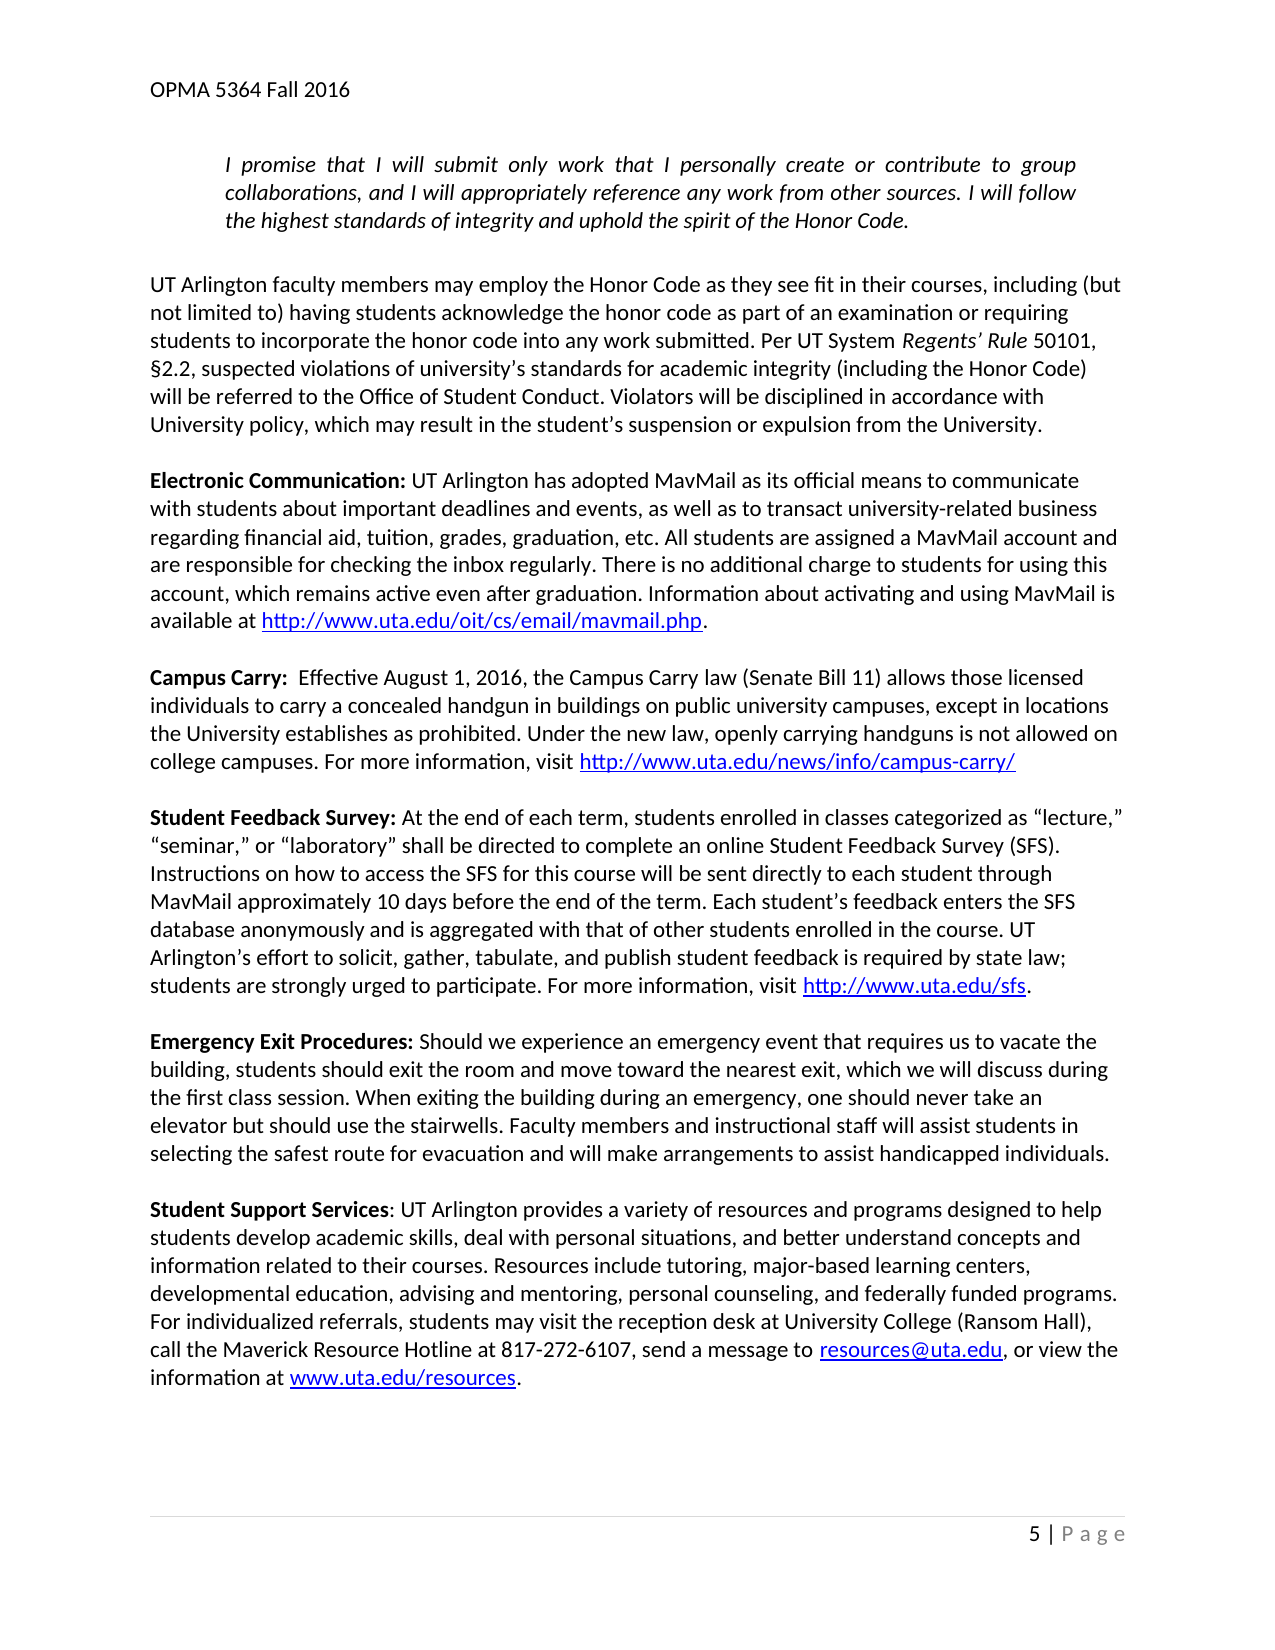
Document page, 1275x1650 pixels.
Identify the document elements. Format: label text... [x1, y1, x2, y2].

text Emergency Exit Procedures: Should we experience an emergency event that requires us to vacate the building, students should exit the room and move toward the nearest exit, which we will discuss during the first class session. When exiting the building during an emergency, one should never take an elevator but should use the stairwells. Faculty members and instructional staff will assist students in selecting the safest route for evacuation and will make arrangements to assist handicapped individuals. [150, 1027, 1125, 1167]
text Student Support Services: UT Arlington provides a variety of resources and programs designed to help students develop academic skills, deal with personal situations, and better understand concepts and information related to their courses. Resources include tutoring, major-based learning centers, developmental education, advising and mentoring, personal counseling, and federally funded programs. For individualized referrals, students may visit the reception desk at University College (Ransom Hall), call the Maverick Resource Hotline at 817-272-6107, send a message to resources@uta.edu, or view the information at www.uta.edu/resources. [150, 1195, 1125, 1391]
text Electronic Communication: UT Arlington has adopted MavMail as its official means to communicate with students about important deadlines and events, as well as to transact university-related business regarding financial aid, tuition, grades, graduation, etc. All students are assigned a MavMail account and are responsible for checking the inbox regularly. There is no additional charge to students for using this account, which remains active even after graduation. Information about activating and using MavMail is available at http://www.uta.edu/oit/cs/email/mavmail.php. [150, 467, 1125, 635]
text Campus Carry: Effective August 1, 2016, the Campus Carry law (Senate Bill 11) allows those licensed individuals to carry a concealed handgun in buildings on public university campuses, except in locations the University establishes as prohibited. Under the new law, openly carrying handguns is not allowed on college campuses. For more information, visit http://www.uta.edu/news/info/campus-carry/ [150, 663, 1125, 775]
text UT Arlington faculty members may employ the Honor Code as they see fit in their courses, including (but not limited to) having students acknowledge the honor code as part of an examination or requiring students to incorporate the honor code into any work submitted. Per UT System Regents’ Rule 50101, §2.2, suspected violations of university’s standards for academic integrity (including the Honor Code) will be referred to the Office of Student Conduct. Violators will be disciplined in accordance with University policy, which may result in the student’s suspension or expulsion from the University. [150, 270, 1125, 438]
text Student Feedback Survey: At the end of each term, students enrolled in classes categorized as “lecture,” “seminar,” or “laboratory” shall be directed to complete an online Student Feedback Survey (SFS). Instructions on how to access the SFS for this course will be sent directly to each student through MavMail approximately 10 days before the end of the term. Each student’s feedback enters the SFS database anonymously and is aggregated with that of other students enrolled in the course. UT Arlington’s effort to solicit, gather, tabulate, and publish student feedback is required by state law; students are strongly urged to participate. For more information, visit http://www.uta.edu/sfs. [150, 803, 1125, 999]
text I promise that I will submit only work that I personally create or contribute to group collaborations, and I will appropriately reference any work from other sources. I will follow the highest standards of integrity and uphold the spirit of the Honor Code. [225, 150, 1080, 234]
